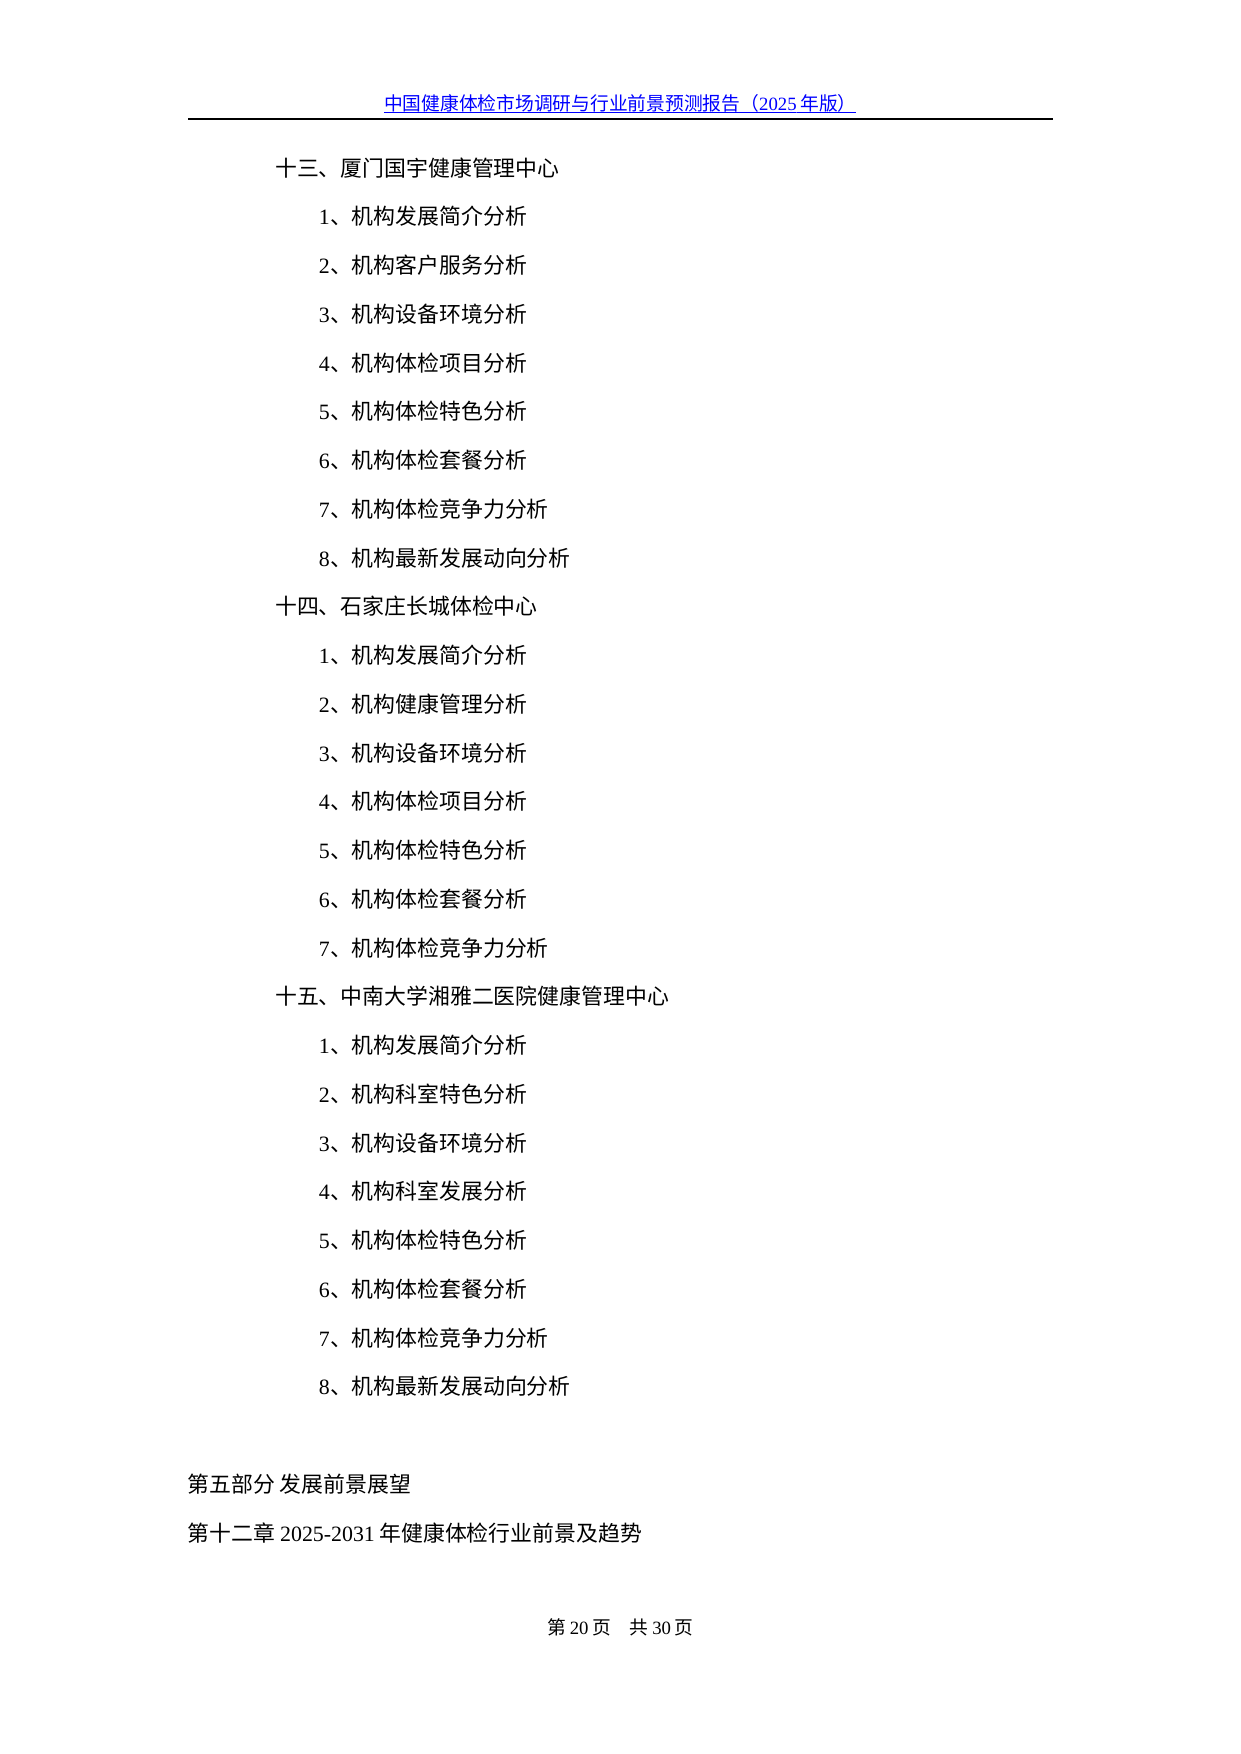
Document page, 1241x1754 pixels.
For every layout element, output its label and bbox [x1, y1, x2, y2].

text [187, 150, 1053, 1548]
